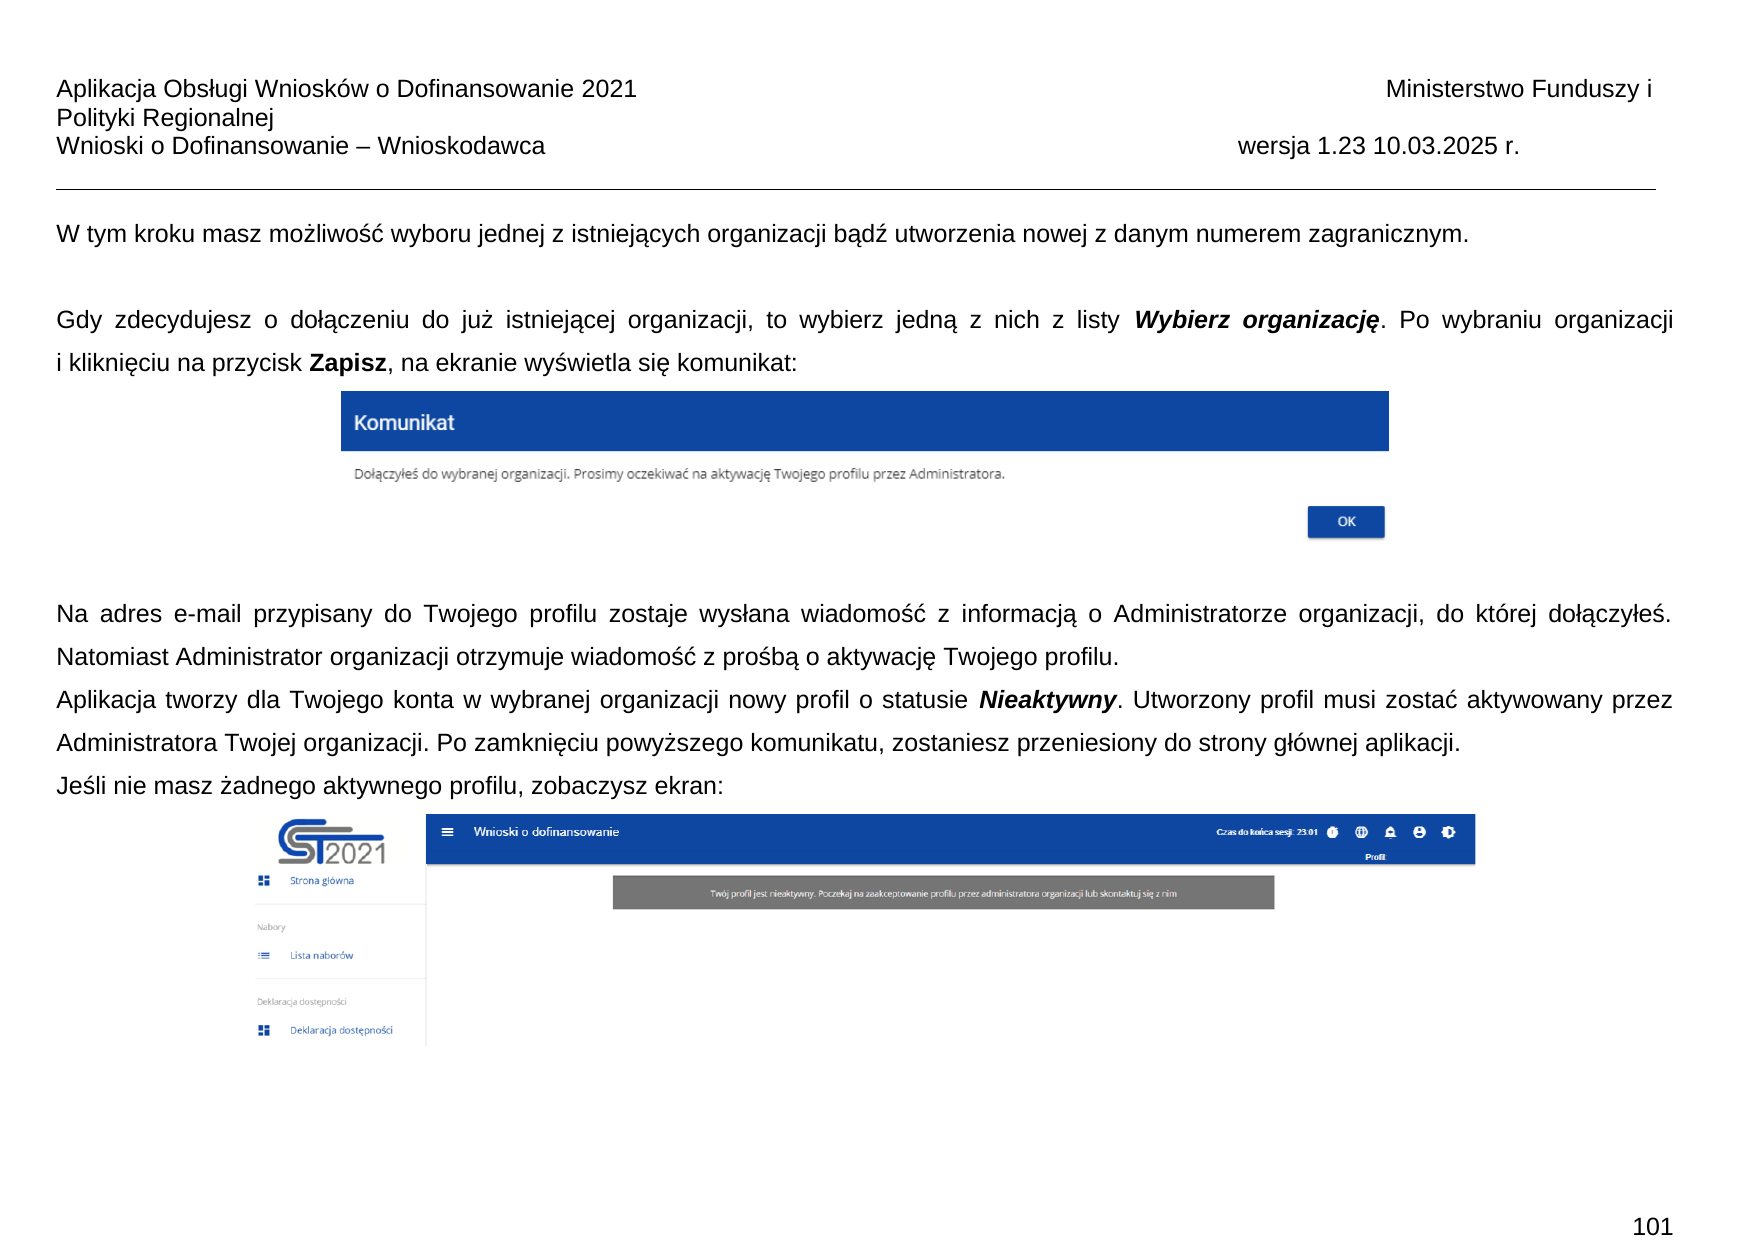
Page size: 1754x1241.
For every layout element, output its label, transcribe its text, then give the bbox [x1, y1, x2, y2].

text Jeśli nie masz żadnego aktywnego profilu, zobaczysz ekran: [56, 771, 1674, 800]
text Aplikacja tworzy dla Twojego konta w wybranej organizacji nowy profil o statusie Nieaktywny. Utworzony profil musi zostać aktywowany przez Administratora Twojej organizacji. Po zamknięciu powyższego komunikatu, zostaniesz przeniesiony do strony głównej aplikacji. [56, 685, 1674, 757]
text Gdy zdecydujesz o dołączeniu do już istniejącej organizacji, to wybierz jedną z nich z listy Wybierz organizację. Po wybraniu organizacji i kliknięciu na przycisk Zapisz, na ekranie wyświetla się komunikat: [56, 305, 1674, 377]
picture [254, 814, 1476, 1046]
text Na adres e-mail przypisany do Twojego profilu zostaje wysłana wiadomość z informacją o Administratorze organizacji, do której dołączyłeś. Natomiast Administrator organizacji otrzymuje wiadomość z prośbą o aktywację Twojego profilu. [56, 599, 1674, 671]
picture [341, 391, 1389, 542]
text W tym kroku masz możliwość wyboru jednej z istniejących organizacji bądź utworzenia nowej z danym numerem zagranicznym. [56, 219, 1674, 247]
